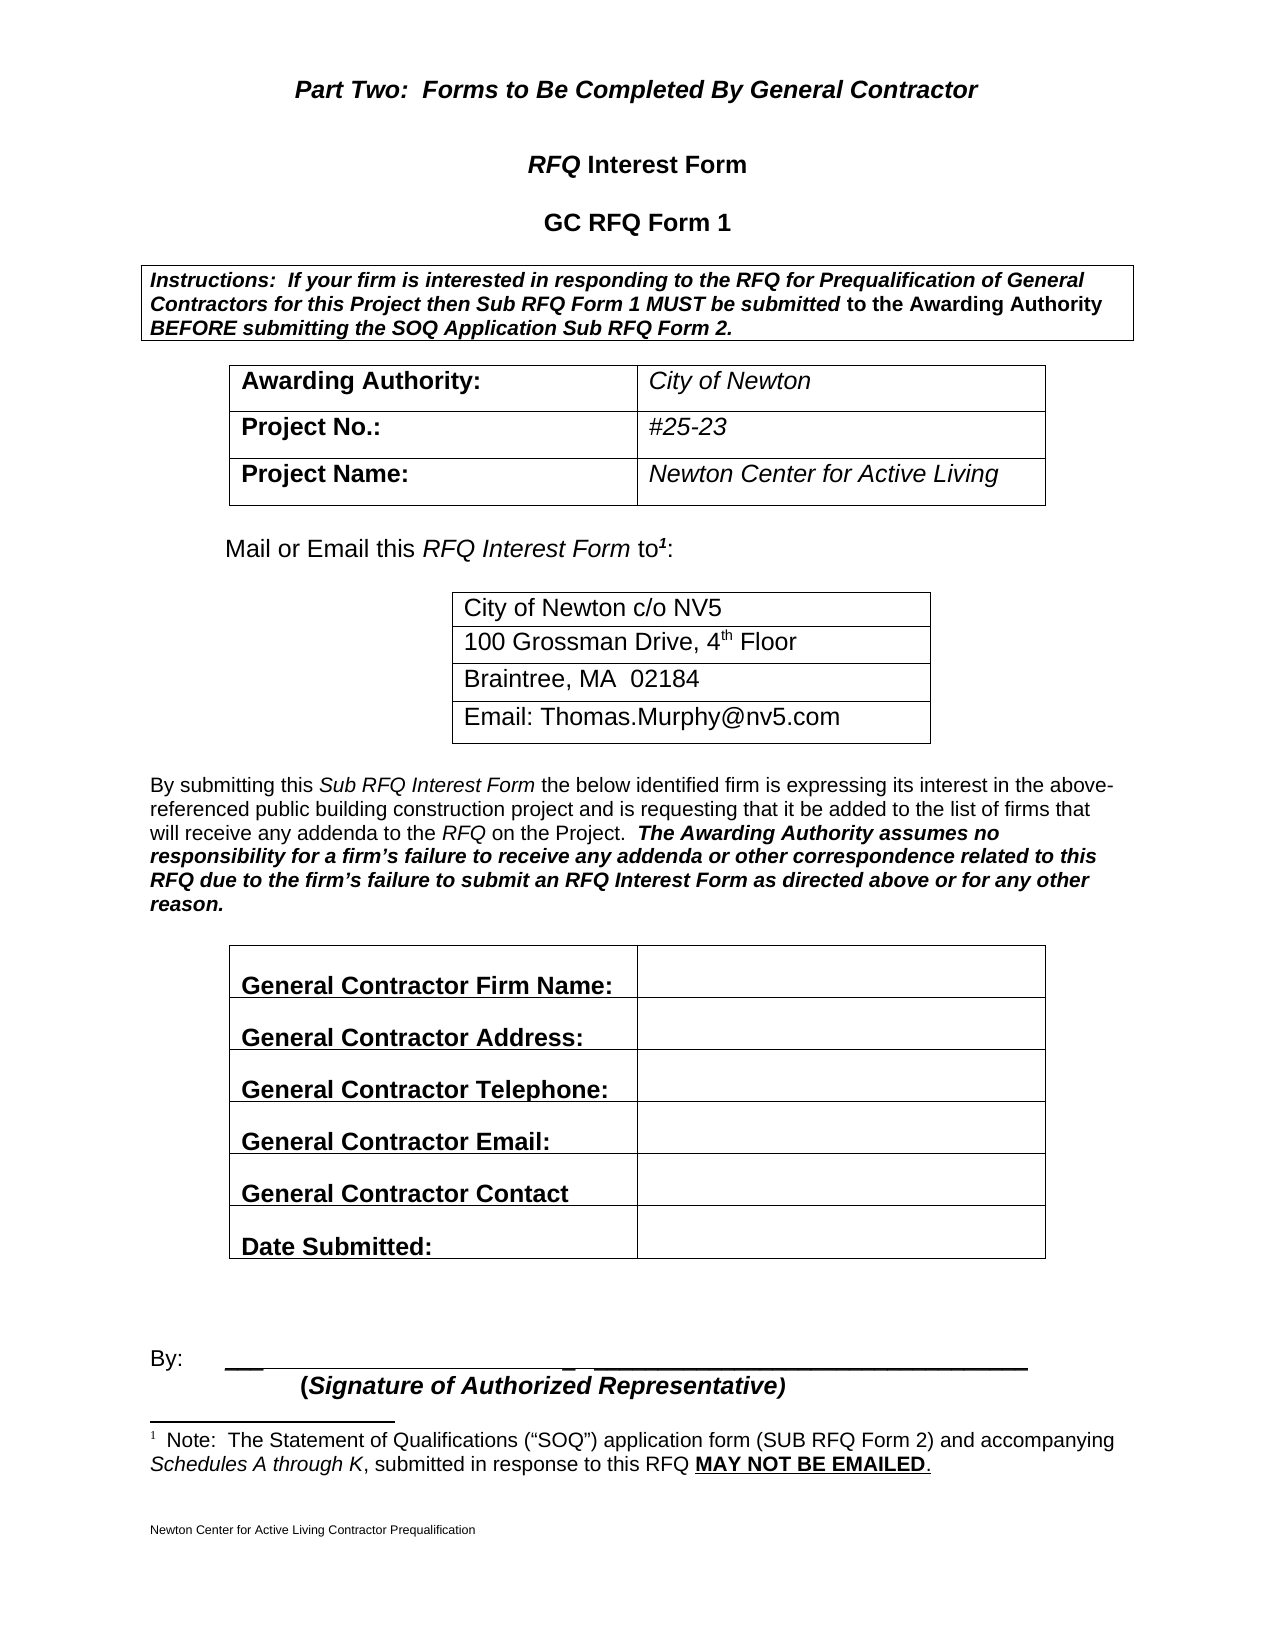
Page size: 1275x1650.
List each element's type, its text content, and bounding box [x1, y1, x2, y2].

table_cell #25-23 [638, 412, 1045, 458]
table_cell [638, 1206, 1045, 1257]
table_cell [638, 1102, 1045, 1153]
table_cell [638, 998, 1045, 1049]
table_cell General Contractor Contact Person/Title: [230, 1154, 637, 1205]
text By: ___ _ __________________________________ [150, 1345, 1125, 1371]
table_cell [638, 1050, 1045, 1101]
text RFQ Interest Form [150, 150, 1125, 179]
text GC RFQ Form 1 [150, 207, 1125, 236]
table_cell Date Submitted: [230, 1206, 637, 1257]
table_cell General Contractor Address: [230, 998, 637, 1049]
table_cell 100 Grossman Drive, 4th Floor [453, 627, 930, 662]
text Instructions: If your firm is interested in responding to the RFQ for Prequalification of General Contractors for this Project then Sub RFQ Form 1 MUST be submitted to the Awarding Authority BEFORE submitting the SOQ Application Sub RFQ Form 2. [142, 266, 1133, 340]
text By submitting this Sub RFQ Interest Form the below identified firm is expressing its interest in the above-referenced public building construction project and is requesting that it be added to the list of firms that will receive any addenda to the RFQ on the Project. The Awarding Authority assumes no responsibility for a firm’s failure to receive any addenda or other correspondence related to this RFQ due to the firm’s failure to submit an RFQ Interest Form as directed above or for any other reason. [150, 772, 1125, 916]
text Mail or Email this RFQ Interest Form to: [225, 534, 1125, 563]
table_header City of Newton c/o NV5 [453, 593, 930, 626]
table_header General Contractor Firm Name: [230, 946, 637, 997]
table_header Awarding Authority: [230, 366, 637, 411]
table_header [638, 946, 1045, 997]
table_cell [638, 1154, 1045, 1205]
table_cell Braintree, MA 02184 [453, 664, 930, 701]
table_cell General Contractor Email: [230, 1102, 637, 1153]
table_cell General Contractor Telephone: [230, 1050, 637, 1101]
title (Signature of Authorized Representative) [150, 1371, 1125, 1400]
table_cell Project No.: [230, 412, 637, 458]
table_header City of Newton [638, 366, 1045, 411]
table_cell Email: Thomas.Murphy@nv5.com [453, 702, 930, 743]
table_cell Project Name: [230, 459, 637, 505]
table_cell Newton Center for Active Living [638, 459, 1045, 505]
